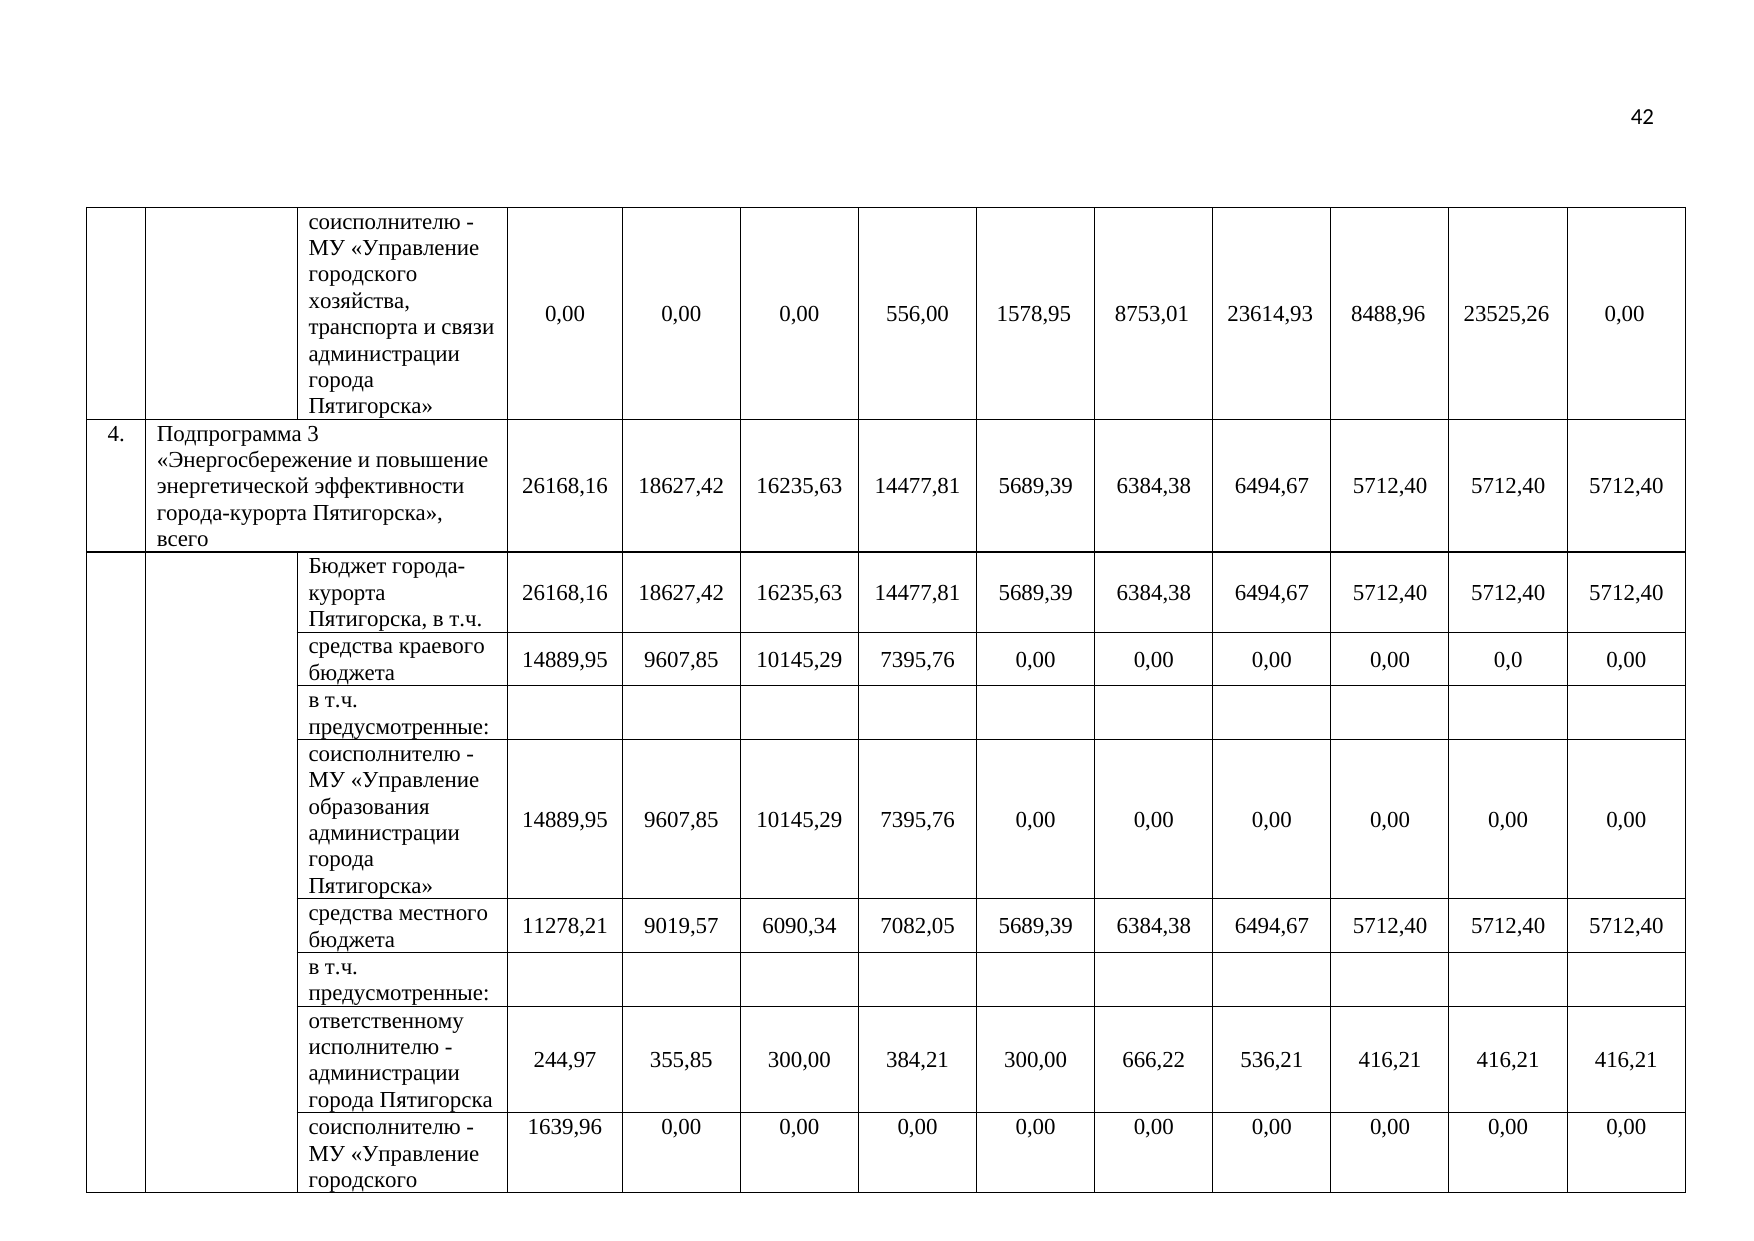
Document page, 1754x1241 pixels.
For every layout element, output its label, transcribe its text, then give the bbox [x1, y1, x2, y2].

table_cell 6494,67 [1213, 420, 1330, 551]
table_cell 384,21 [859, 1007, 976, 1112]
table_cell в т.ч. предусмотренные: [298, 686, 507, 739]
table_cell 0,00 [741, 208, 858, 419]
table_cell 0,00 [1095, 740, 1212, 898]
table_cell [1213, 953, 1330, 1006]
table_cell 0,00 [1213, 1113, 1330, 1192]
table_cell [623, 686, 740, 739]
table_cell [1568, 686, 1685, 739]
table_cell 416,21 [1568, 1007, 1685, 1112]
table_cell 14477,81 [859, 420, 976, 551]
table_cell 0,00 [741, 1113, 858, 1192]
table_cell 14477,81 [859, 553, 976, 632]
table_cell 0,00 [623, 208, 740, 419]
table_cell ответственному исполнителю - администрации города Пятигорска [298, 1007, 507, 1112]
table_cell 8753,01 [1095, 208, 1212, 419]
table_cell 23614,93 [1213, 208, 1330, 419]
table_cell 5689,39 [977, 420, 1094, 551]
table_cell 4. [87, 420, 145, 551]
table_cell 6384,38 [1095, 420, 1212, 551]
table_cell [1449, 686, 1567, 739]
table_cell 5712,40 [1331, 899, 1448, 952]
table_cell 355,85 [623, 1007, 740, 1112]
table_cell 5712,40 [1449, 420, 1567, 551]
table_cell 5689,39 [977, 553, 1094, 632]
table_cell 6494,67 [1213, 899, 1330, 952]
table_cell [1213, 686, 1330, 739]
table_cell 5712,40 [1568, 420, 1685, 551]
table_cell 0,00 [1568, 1113, 1685, 1192]
table_cell 5689,39 [977, 899, 1094, 952]
table_cell 0,0 [1449, 633, 1567, 685]
table_cell 416,21 [1331, 1007, 1448, 1112]
table_cell [508, 686, 622, 739]
table_cell 244,97 [508, 1007, 622, 1112]
table_cell 300,00 [741, 1007, 858, 1112]
table_cell 14889,95 [508, 633, 622, 685]
table_cell 0,00 [1331, 1113, 1448, 1192]
table_cell 16235,63 [741, 420, 858, 551]
table_cell 0,00 [977, 740, 1094, 898]
table_cell 6494,67 [1213, 553, 1330, 632]
table_cell 0,00 [859, 1113, 976, 1192]
table_cell 10145,29 [741, 633, 858, 685]
table_cell 18627,42 [623, 553, 740, 632]
table_cell 1578,95 [977, 208, 1094, 419]
table_cell [977, 686, 1094, 739]
table_cell 5712,40 [1331, 420, 1448, 551]
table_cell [298, 208, 507, 419]
table_cell [859, 953, 976, 1006]
table_cell 0,00 [1568, 208, 1685, 419]
table_cell [741, 686, 858, 739]
table_cell соисполнителю - МУ «Управление образования администрации города Пятигорска» [298, 740, 507, 898]
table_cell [298, 1113, 507, 1192]
table_cell 5712,40 [1449, 553, 1567, 632]
table_cell 0,00 [1213, 633, 1330, 685]
table_cell [623, 953, 740, 1006]
table_cell [1095, 686, 1212, 739]
table_cell 0,00 [1568, 740, 1685, 898]
table_cell [508, 953, 622, 1006]
table_cell 0,00 [1213, 740, 1330, 898]
table_cell [977, 953, 1094, 1006]
table_cell 5712,40 [1568, 553, 1685, 632]
table_cell 11278,21 [508, 899, 622, 952]
table_cell 0,00 [1095, 1113, 1212, 1192]
table_cell 26168,16 [508, 420, 622, 551]
table_cell 0,00 [1331, 633, 1448, 685]
table_cell 0,00 [1568, 633, 1685, 685]
table_cell 6384,38 [1095, 553, 1212, 632]
table_cell 10145,29 [741, 740, 858, 898]
table_cell 0,00 [1449, 1113, 1567, 1192]
table_cell в т.ч. предусмотренные: [298, 953, 507, 1006]
table_cell 7082,05 [859, 899, 976, 952]
table_cell 16235,63 [741, 553, 858, 632]
table_cell [859, 686, 976, 739]
table_cell 26168,16 [508, 553, 622, 632]
table_cell [146, 553, 297, 1192]
table_cell Бюджет города-курорта Пятигорска, в т.ч. [298, 553, 507, 632]
table_cell 0,00 [623, 1113, 740, 1192]
table_cell 6090,34 [741, 899, 858, 952]
table_cell [1331, 953, 1448, 1006]
table_cell 5712,40 [1449, 899, 1567, 952]
table_cell [1568, 953, 1685, 1006]
table_cell 300,00 [977, 1007, 1094, 1112]
table_cell [87, 553, 145, 1192]
table_cell Подпрограмма 3 «Энергосбережение и повышение энергетической эффективности города-курорта Пятигорска», всего [146, 420, 507, 551]
table_cell [1449, 953, 1567, 1006]
table_cell 0,00 [977, 633, 1094, 685]
table_cell 416,21 [1449, 1007, 1567, 1112]
table_cell 7395,76 [859, 740, 976, 898]
table_cell 5712,40 [1568, 899, 1685, 952]
table_cell 0,00 [508, 208, 622, 419]
table_cell 18627,42 [623, 420, 740, 551]
table_cell [1095, 953, 1212, 1006]
table_cell 556,00 [859, 208, 976, 419]
table_cell средства краевого бюджета [298, 633, 507, 685]
table_cell 14889,95 [508, 740, 622, 898]
table_cell 6384,38 [1095, 899, 1212, 952]
table_cell средства местного бюджета [298, 899, 507, 952]
table_cell 536,21 [1213, 1007, 1330, 1112]
table_cell 1639,96 [508, 1113, 622, 1192]
table_cell [1331, 686, 1448, 739]
table_cell 5712,40 [1331, 553, 1448, 632]
table_cell 23525,26 [1449, 208, 1567, 419]
table_cell 0,00 [1331, 740, 1448, 898]
table_cell [741, 953, 858, 1006]
table_cell 9019,57 [623, 899, 740, 952]
table_cell 0,00 [1449, 740, 1567, 898]
table_cell 666,22 [1095, 1007, 1212, 1112]
table_cell 0,00 [1095, 633, 1212, 685]
table_cell 9607,85 [623, 633, 740, 685]
table_cell 8488,96 [1331, 208, 1448, 419]
table_cell 9607,85 [623, 740, 740, 898]
table_cell 7395,76 [859, 633, 976, 685]
table_cell 0,00 [977, 1113, 1094, 1192]
